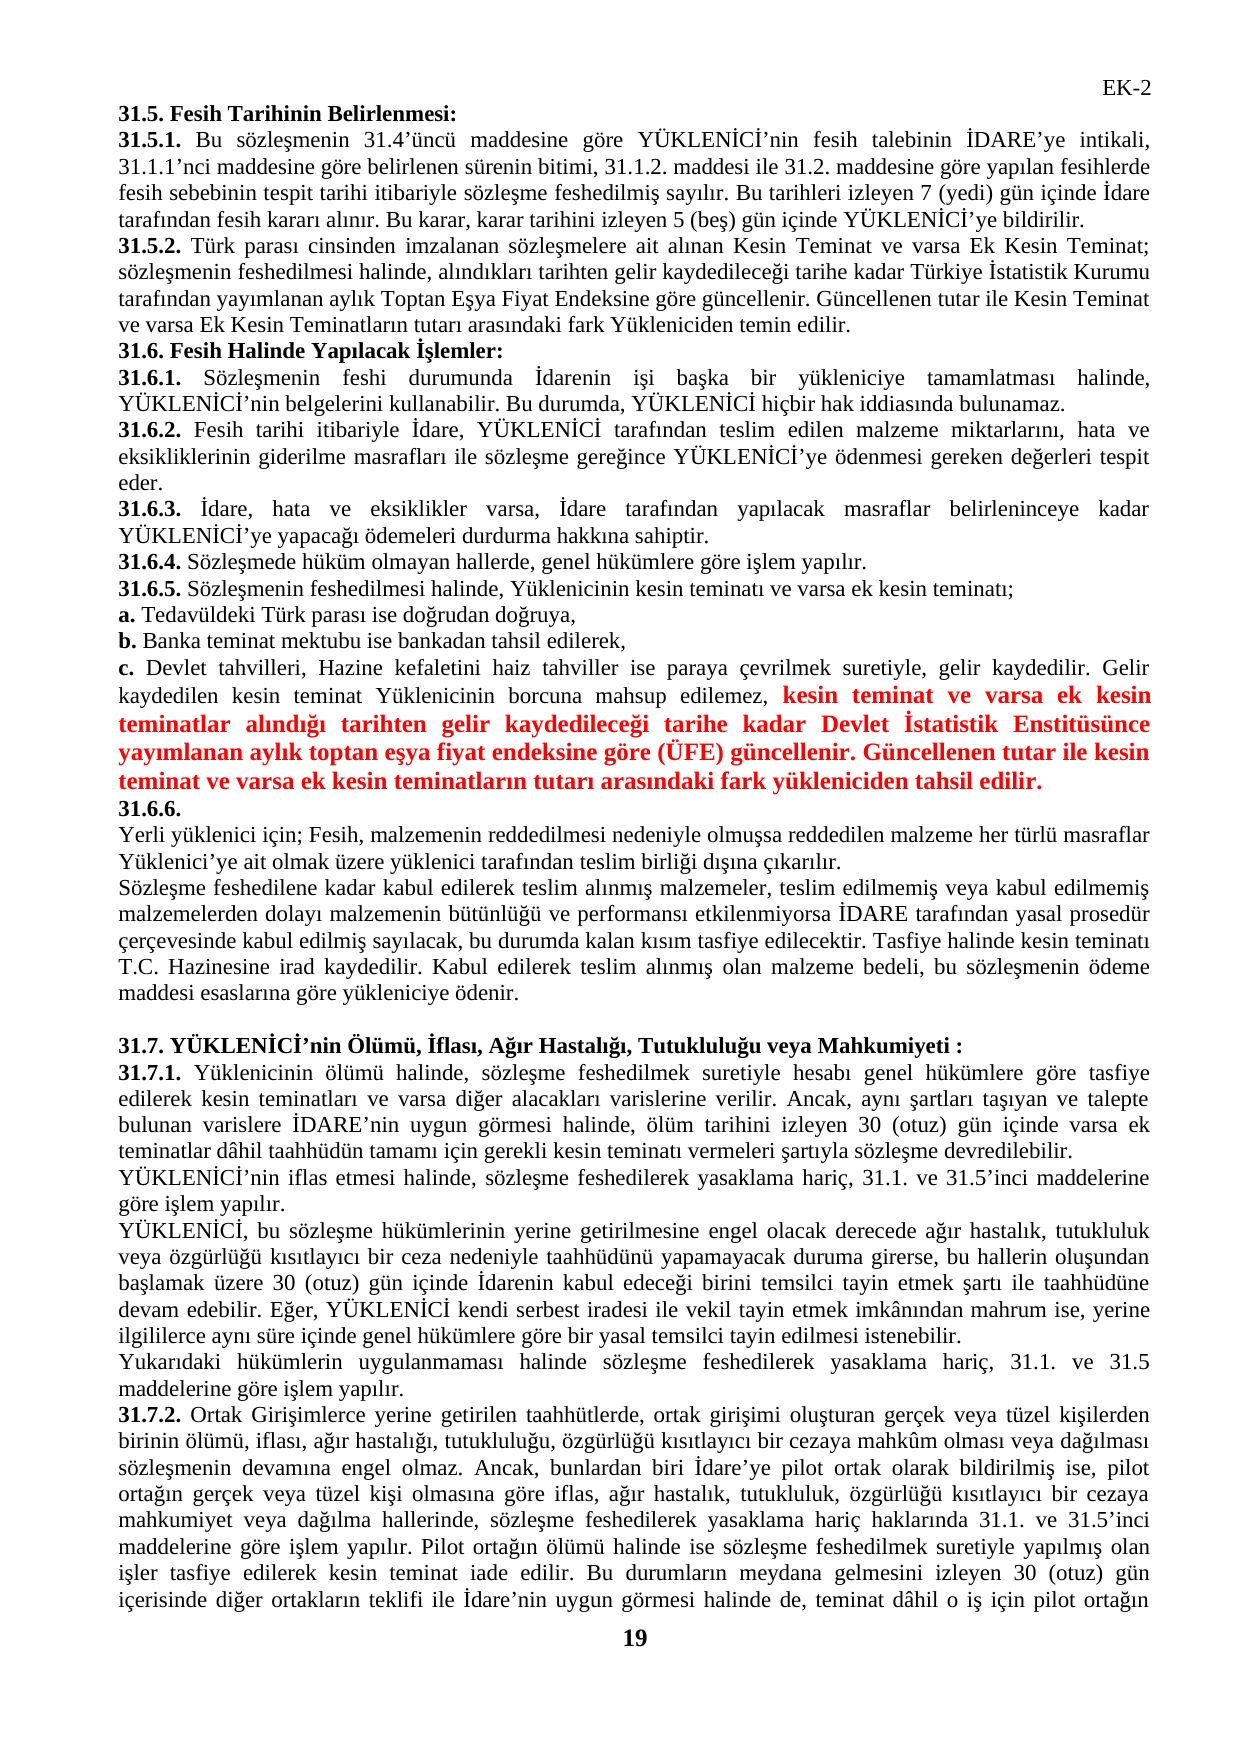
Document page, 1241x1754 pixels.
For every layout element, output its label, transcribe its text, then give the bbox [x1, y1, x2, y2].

text 31.5.1. Bu sözleşmenin 31.4’üncü maddesine göre YÜKLENİCİ’nin fesih talebinin İDARE’ye intikali, 31.1.1’nci maddesine göre belirlenen sürenin bitimi, 31.1.2. maddesi ile 31.2. maddesine göre yapılan fesihlerde fesih sebebinin tespit tarihi itibariyle sözleşme feshedilmiş sayılır. Bu tarihleri izleyen 7 (yedi) gün içinde İdare tarafından fesih kararı alınır. Bu karar, karar tarihini izleyen 5 (beş) gün içinde YÜKLENİCİ’ye bildirilir. [118, 127, 1152, 232]
text 31.6.1. Sözleşmenin feshi durumunda İdarenin işi başka bir yükleniciye tamamlatması halinde, YÜKLENİCİ’nin belgelerini kullanabilir. Bu durumda, YÜKLENİCİ hiçbir hak iddiasında bulunamaz. [118, 364, 1152, 416]
text a. Tedavüldeki Türk parası ise doğrudan doğruya, [118, 601, 1152, 627]
text 31.6.3. İdare, hata ve eksiklikler varsa, İdare tarafından yapılacak masraflar belirleninceye kadar YÜKLENİCİ’ye yapacağı ödemeleri durdurma hakkına sahiptir. [118, 496, 1152, 548]
text 31.7.1. Yüklenicinin ölümü halinde, sözleşme feshedilmek suretiyle hesabı genel hükümlere göre tasfiye edilerek kesin teminatları ve varsa diğer alacakları varislerine verilir. Ancak, aynı şartları taşıyan ve talepte bulunan varislere İDARE’nin uygun görmesi halinde, ölüm tarihini izleyen 30 (otuz) gün içinde varsa ek teminatlar dâhil taahhüdün tamamı için gerekli kesin teminatı vermeleri şartıyla sözleşme devredilebilir. [118, 1058, 1152, 1164]
text 31.6. Fesih Halinde Yapılacak İşlemler: [118, 337, 1152, 364]
text b. Banka teminat mektubu ise bankadan tahsil edilerek, [118, 627, 1152, 654]
text 31.7. YÜKLENİCİ’nin Ölümü, İflası, Ağır Hastalığı, Tutukluluğu veya Mahkumiyeti : [118, 1032, 1152, 1058]
text 31.6.4. Sözleşmede hüküm olmayan hallerde, genel hükümlere göre işlem yapılır. [118, 548, 1152, 574]
text 31.6.2. Fesih tarihi itibariyle İdare, YÜKLENİCİ tarafından teslim edilen malzeme miktarlarını, hata ve eksikliklerinin giderilme masrafları ile sözleşme gereğince YÜKLENİCİ’ye ödenmesi gereken değerleri tespit eder. [118, 416, 1152, 496]
text c. Devlet tahvilleri, Hazine kefaletini haiz tahviller ise paraya çevrilmek suretiyle, gelir kaydedilir. Gelir kaydedilen kesin teminat Yüklenicinin borcuna mahsup edilemez, kesin teminat ve varsa ek kesin teminatlar alındığı tarihten gelir kaydedileceği tarihe kadar Devlet İstatistik Enstitüsünce yayımlanan aylık toptan eşya fiyat endeksine göre (ÜFE) güncellenir. Güncellenen tutar ile kesin teminat ve varsa ek kesin teminatların tutarı arasındaki fark yükleniciden tahsil edilir. [118, 654, 1152, 795]
text YÜKLENİCİ, bu sözleşme hükümlerinin yerine getirilmesine engel olacak derecede ağır hastalık, tutukluluk veya özgürlüğü kısıtlayıcı bir ceza nedeniyle taahhüdünü yapamayacak duruma girerse, bu hallerin oluşundan başlamak üzere 30 (otuz) gün içinde İdarenin kabul edeceği birini temsilci tayin etmek şartı ile taahhüdüne devam edebilir. Eğer, YÜKLENİCİ kendi serbest iradesi ile vekil tayin etmek imkânından mahrum ise, yerine ilgililerce aynı süre içinde genel hükümlere göre bir yasal temsilci tayin edilmesi istenebilir. [118, 1217, 1152, 1348]
text 31.5. Fesih Tarihinin Belirlenmesi: [118, 100, 1152, 127]
text Yerli yüklenici için; Fesih, malzemenin reddedilmesi nedeniyle olmuşsa reddedilen malzeme her türlü masraflar Yüklenici’ye ait olmak üzere yüklenici tarafından teslim birliği dışına çıkarılır. [118, 821, 1152, 874]
text Yukarıdaki hükümlerin uygulanmaması halinde sözleşme feshedilerek yasaklama hariç, 31.1. ve 31.5 maddelerine göre işlem yapılır. [118, 1348, 1152, 1401]
text Sözleşme feshedilene kadar kabul edilerek teslim alınmış malzemeler, teslim edilmemiş veya kabul edilmemiş malzemelerden dolayı malzemenin bütünlüğü ve performansı etkilenmiyorsa İDARE tarafından yasal prosedür çerçevesinde kabul edilmiş sayılacak, bu durumda kalan kısım tasfiye edilecektir. Tasfiye halinde kesin teminatı T.C. Hazinesine irad kaydedilir. Kabul edilerek teslim alınmış olan malzeme bedeli, bu sözleşmenin ödeme maddesi esaslarına göre yükleniciye ödenir. [118, 874, 1152, 1006]
text YÜKLENİCİ’nin iflas etmesi halinde, sözleşme feshedilerek yasaklama hariç, 31.1. ve 31.5’inci maddelerine göre işlem yapılır. [118, 1164, 1152, 1217]
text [118, 1401, 1152, 1612]
text 31.5.2. Türk parası cinsinden imzalanan sözleşmelere ait alınan Kesin Teminat ve varsa Ek Kesin Teminat; sözleşmenin feshedilmesi halinde, alındıkları tarihten gelir kaydedileceği tarihe kadar Türkiye İstatistik Kurumu tarafından yayımlanan aylık Toptan Eşya Fiyat Endeksine göre güncellenir. Güncellenen tutar ile Kesin Teminat ve varsa Ek Kesin Teminatların tutarı arasındaki fark Yükleniciden temin edilir. [118, 232, 1152, 337]
text 31.6.5. Sözleşmenin feshedilmesi halinde, Yüklenicinin kesin teminatı ve varsa ek kesin teminatı; [118, 574, 1152, 601]
text 31.6.6. [118, 795, 1152, 821]
